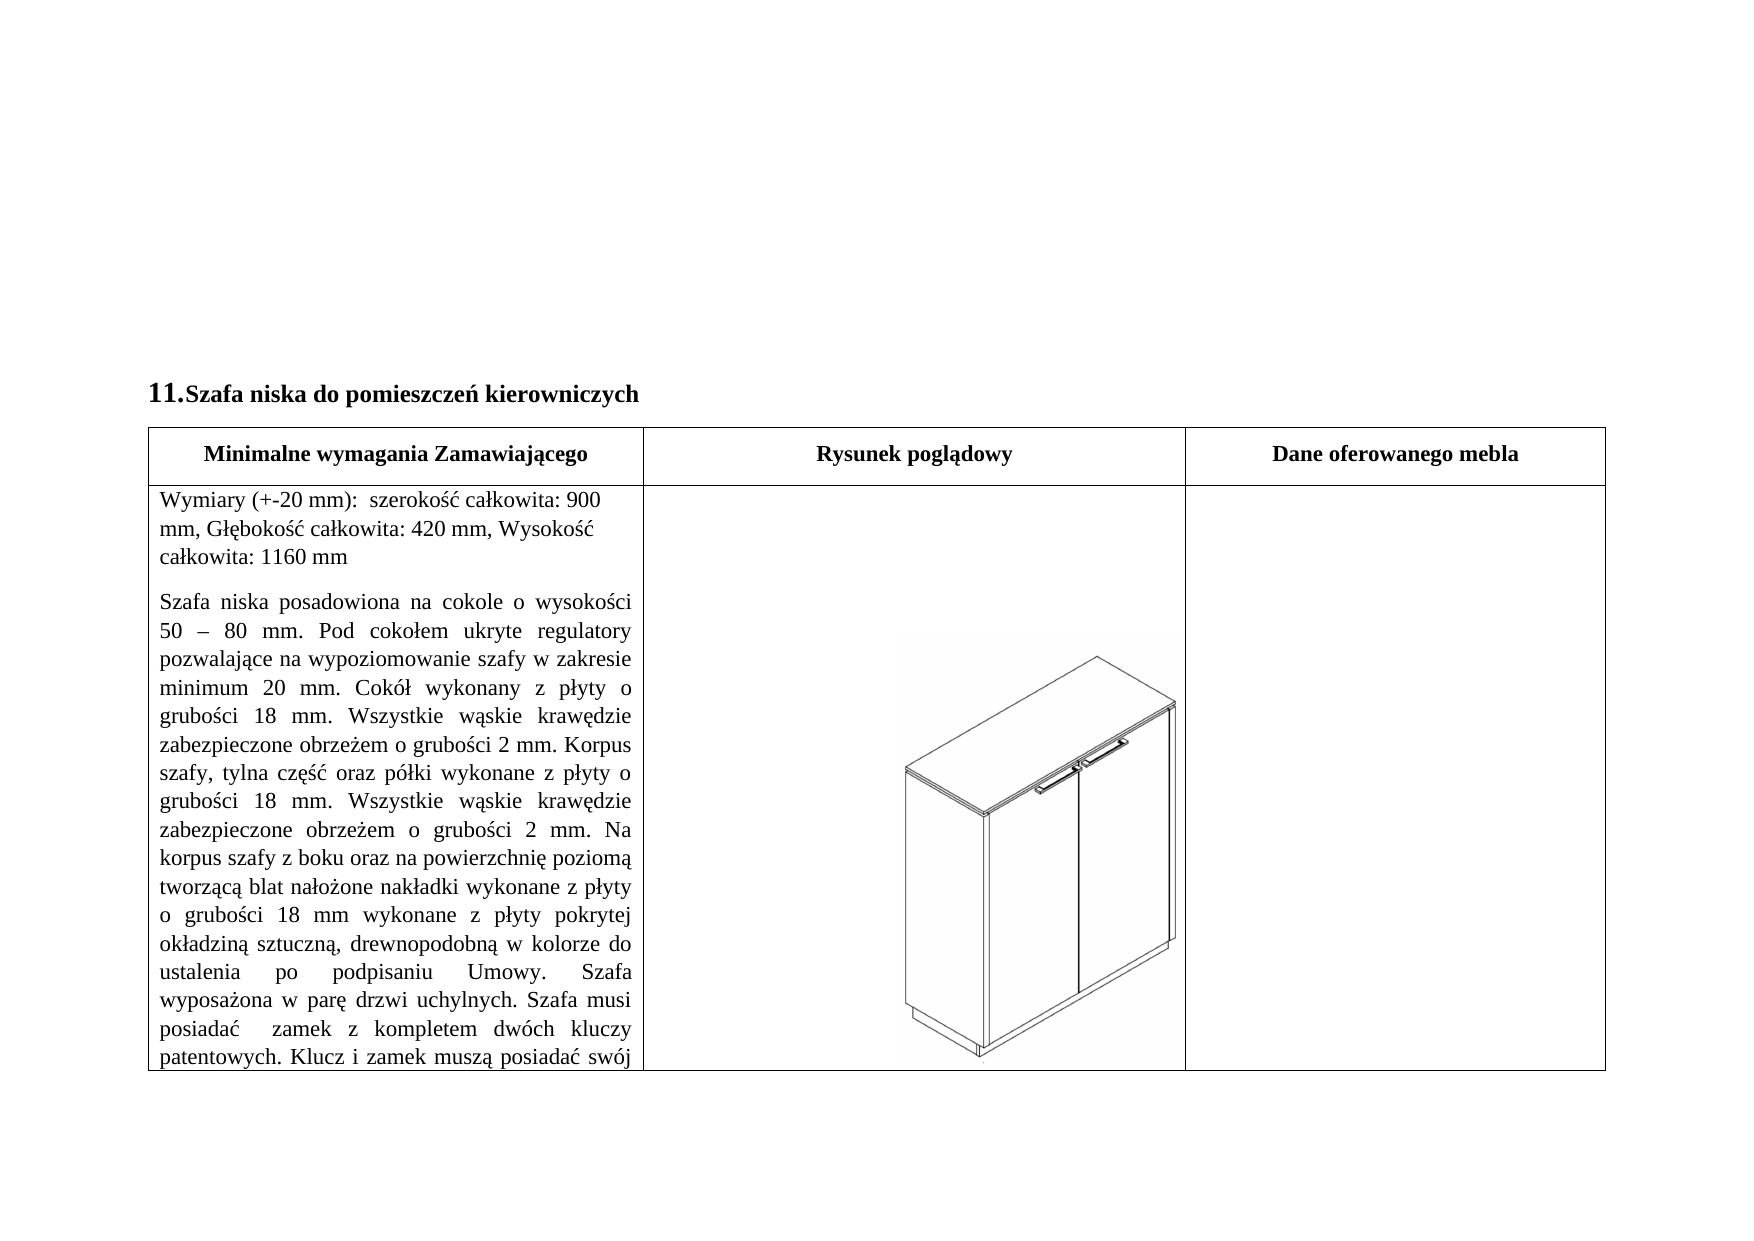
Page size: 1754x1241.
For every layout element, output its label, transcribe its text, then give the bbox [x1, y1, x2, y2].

table_cell [1186, 486, 1605, 1070]
table_header Rysunek poglądowy [644, 428, 1185, 485]
list Szafa niska do pomieszczeń kierowniczych [148, 376, 1606, 409]
table_cell [644, 486, 1185, 1070]
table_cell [149, 486, 643, 1070]
table_header Minimalne wymagania Zamawiającego [149, 428, 643, 485]
table_header Dane oferowanego mebla [1186, 428, 1605, 485]
